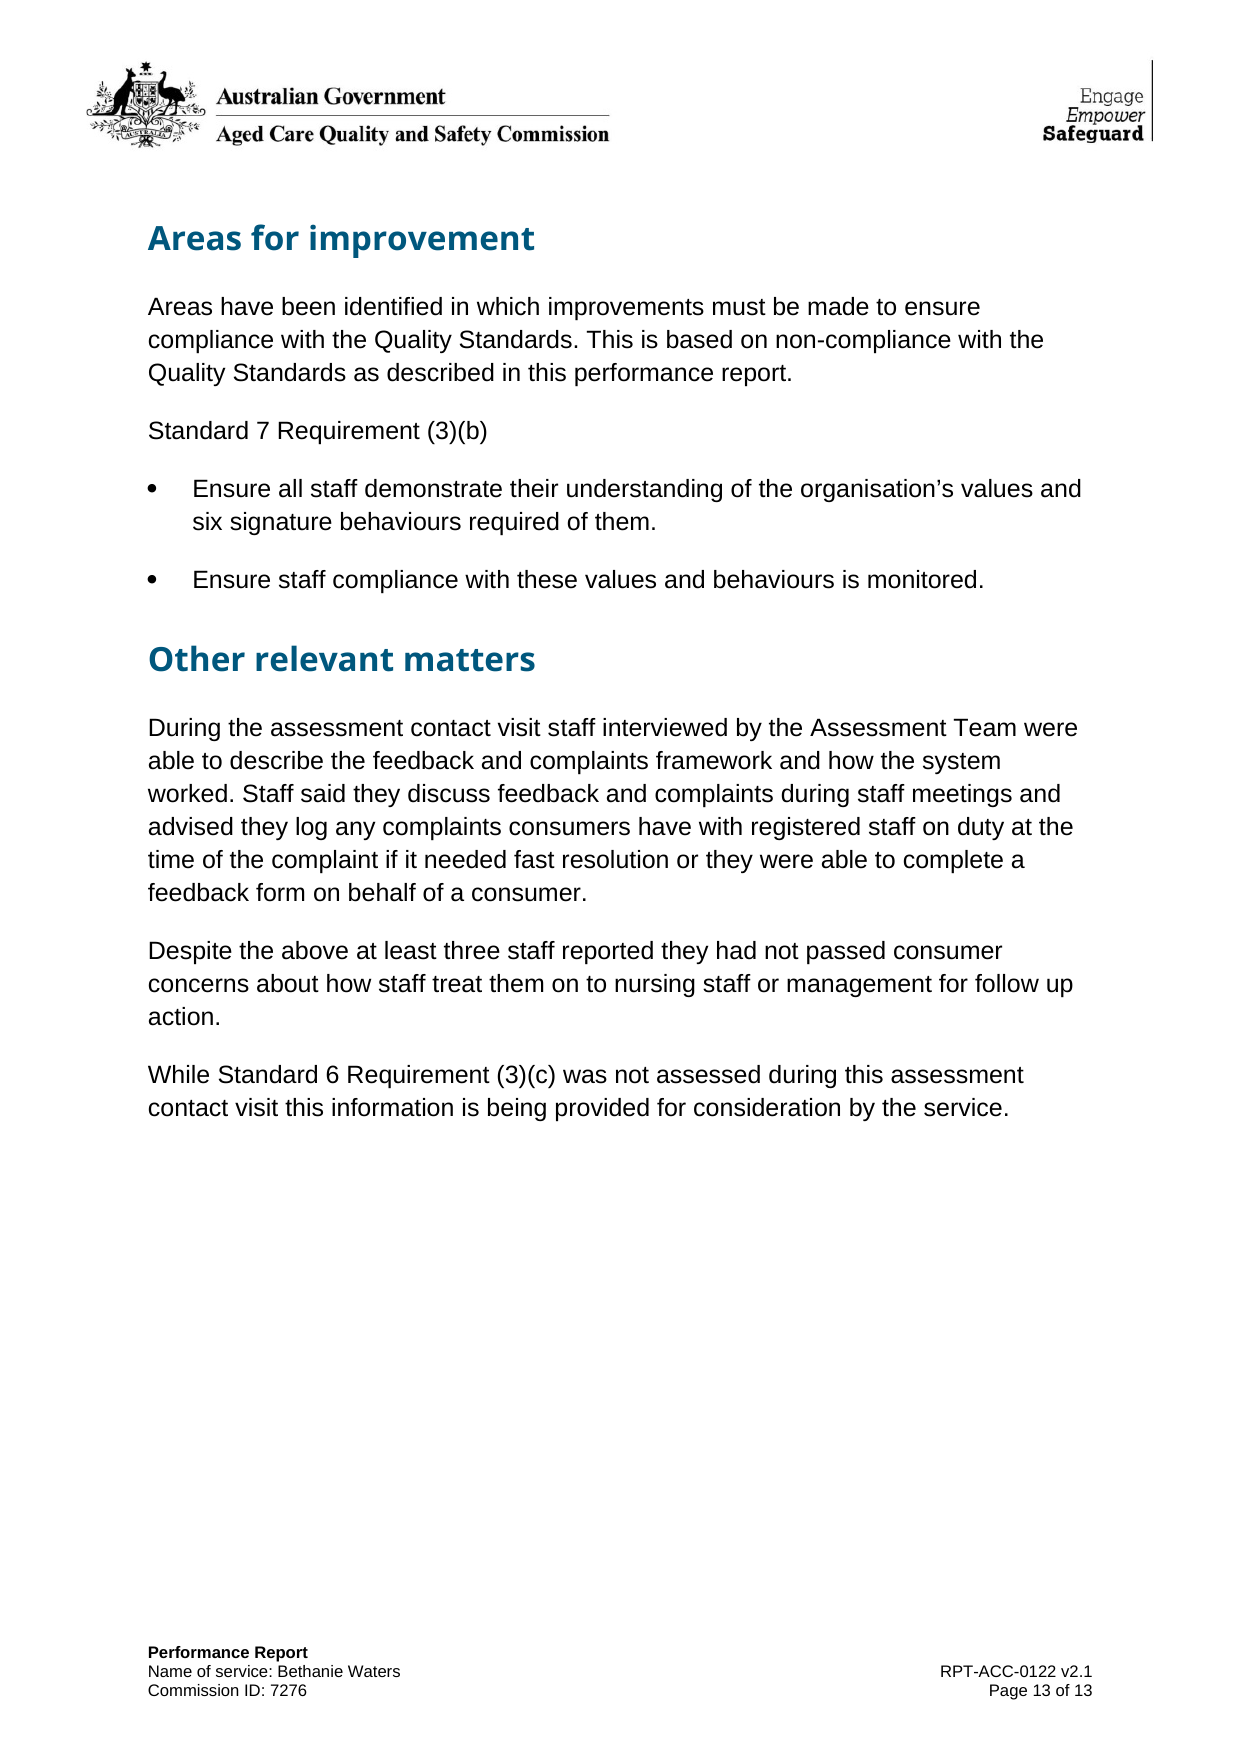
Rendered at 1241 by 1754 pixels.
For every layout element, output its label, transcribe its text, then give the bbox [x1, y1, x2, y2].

subtitle Areas for improvement [148, 215, 1092, 260]
text During the assessment contact visit staff interviewed by the Assessment Team were able to describe the feedback and complaints framework and how the system worked. Staff said they discuss feedback and complaints during staff meetings and advised they log any complaints consumers have with registered staff on duty at the time of the complaint if it needed fast resolution or they were able to complete a feedback form on behalf of a consumer. [148, 713, 1092, 907]
text Despite the above at least three staff reported they had not passed consumer concerns about how staff treat them on to nursing staff or management for follow up action. [148, 936, 1092, 1031]
text While Standard 6 Requirement (3)(c) was not assessed during this assessment contact visit this information is being provided for consideration by the service. [148, 1060, 1092, 1122]
list Ensure all staff demonstrate their understanding of the organisation’s values and six signature behaviours required of them. [148, 474, 1092, 536]
text Areas have been identified in which improvements must be made to ensure compliance with the Quality Standards. This is based on non-compliance with the Quality Standards as described in this performance report. [148, 292, 1092, 387]
list Ensure staff compliance with these values and behaviours is monitored. [148, 565, 1092, 594]
list Standard 7 Requirement (3)(b) [148, 416, 1092, 445]
picture [0, 0, 1241, 169]
subtitle Other relevant matters [148, 636, 1092, 681]
